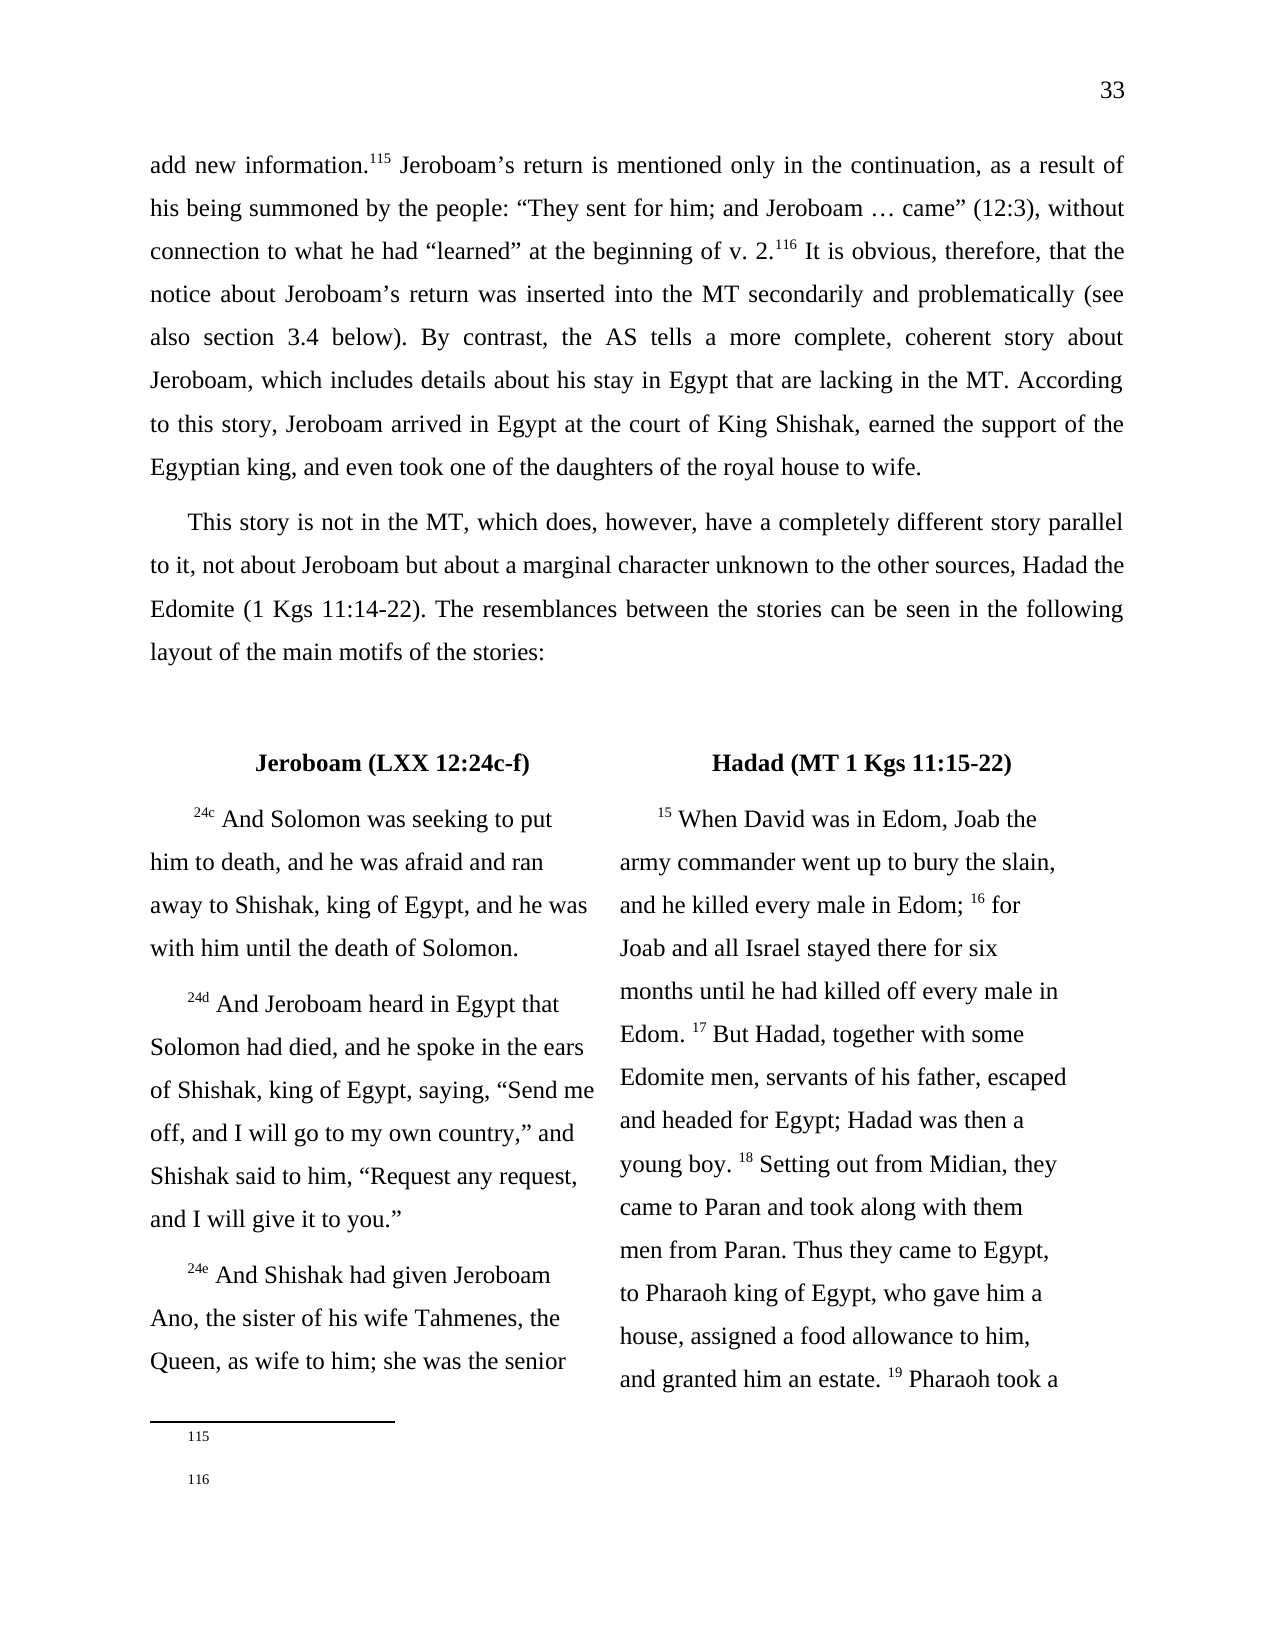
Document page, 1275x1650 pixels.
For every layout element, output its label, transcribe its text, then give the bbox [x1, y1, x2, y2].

table_header Jeroboam (LXX 12:24c-f) [139, 748, 608, 804]
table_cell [139, 804, 608, 1393]
table_header Hadad (MT 1 Kgs 11:15-22) [608, 748, 1078, 804]
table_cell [608, 804, 1078, 1393]
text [150, 150, 1125, 481]
text This story is not in the MT, which does, however, have a completely different story parallel to it, not about Jeroboam but about a marginal character unknown to the other sources, Hadad the Edomite (1 Kgs 11:14-22). The resemblances between the stories can be seen in the following layout of the main motifs of the stories: [150, 507, 1125, 666]
